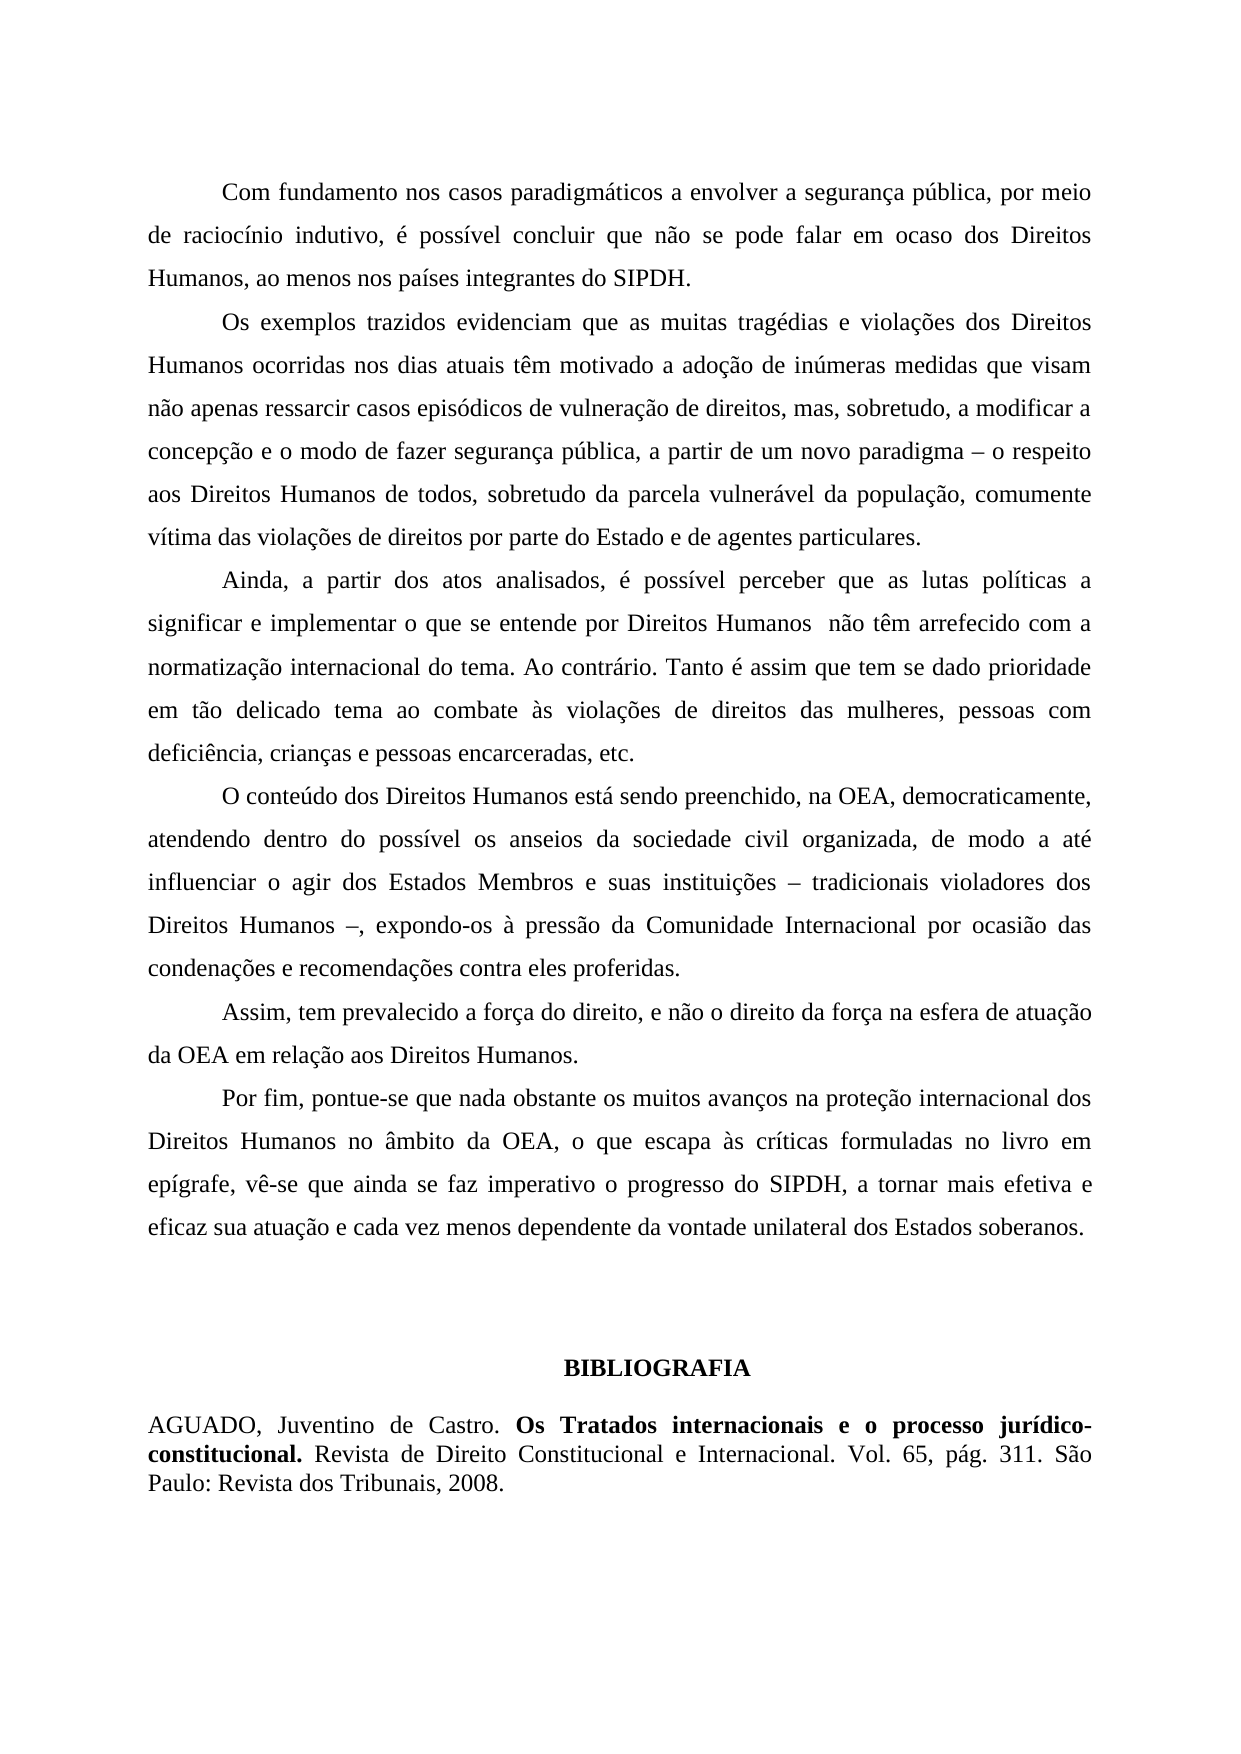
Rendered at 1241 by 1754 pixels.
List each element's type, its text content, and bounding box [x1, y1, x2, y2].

text BIBLIOGRAFIA [148, 1353, 1093, 1382]
text O conteúdo dos Direitos Humanos está sendo preenchido, na OEA, democraticamente, atendendo dentro do possível os anseios da sociedade civil organizada, de modo a até influenciar o agir dos Estados Membros e suas instituições – tradicionais violadores dos Direitos Humanos –, expondo-os à pressão da Comunidade Internacional por ocasião das condenações e recomendações contra eles proferidas. [148, 781, 1093, 982]
text Com fundamento nos casos paradigmáticos a envolver a segurança pública, por meio de raciocínio indutivo, é possível concluir que não se pode falar em ocaso dos Direitos Humanos, ao menos nos países integrantes do SIPDH. [148, 177, 1093, 292]
text Ainda, a partir dos atos analisados, é possível perceber que as lutas políticas a significar e implementar o que se entende por Direitos Humanos não têm arrefecido com a normatização internacional do tema. Ao contrário. Tanto é assim que tem se dado prioridade em tão delicado tema ao combate às violações de direitos das mulheres, pessoas com deficiência, crianças e pessoas encarceradas, etc. [148, 565, 1093, 767]
text Assim, tem prevalecido a força do direito, e não o direito da força na esfera de atuação da OEA em relação aos Direitos Humanos. [148, 997, 1093, 1068]
text Por fim, pontue-se que nada obstante os muitos avanços na proteção internacional dos Direitos Humanos no âmbito da OEA, o que escapa às críticas formuladas no livro em epígrafe, vê-se que ainda se faz imperativo o progresso do SIPDH, a tornar mais efetiva e eficaz sua atuação e cada vez menos dependente da vontade unilateral dos Estados soberanos. [148, 1083, 1093, 1241]
text AGUADO, Juventino de Castro. Os Tratados internacionais e o processo jurídico-constitucional. Revista de Direito Constitucional e Internacional. Vol. 65, pág. 311. São Paulo: Revista dos Tribunais, 2008. [148, 1411, 1093, 1497]
text Os exemplos trazidos evidenciam que as muitas tragédias e violações dos Direitos Humanos ocorridas nos dias atuais têm motivado a adoção de inúmeras medidas que visam não apenas ressarcir casos episódicos de vulneração de direitos, mas, sobretudo, a modificar a concepção e o modo de fazer segurança pública, a partir de um novo paradigma – o respeito aos Direitos Humanos de todos, sobretudo da parcela vulnerável da população, comumente vítima das violações de direitos por parte do Estado e de agentes particulares. [148, 307, 1093, 551]
